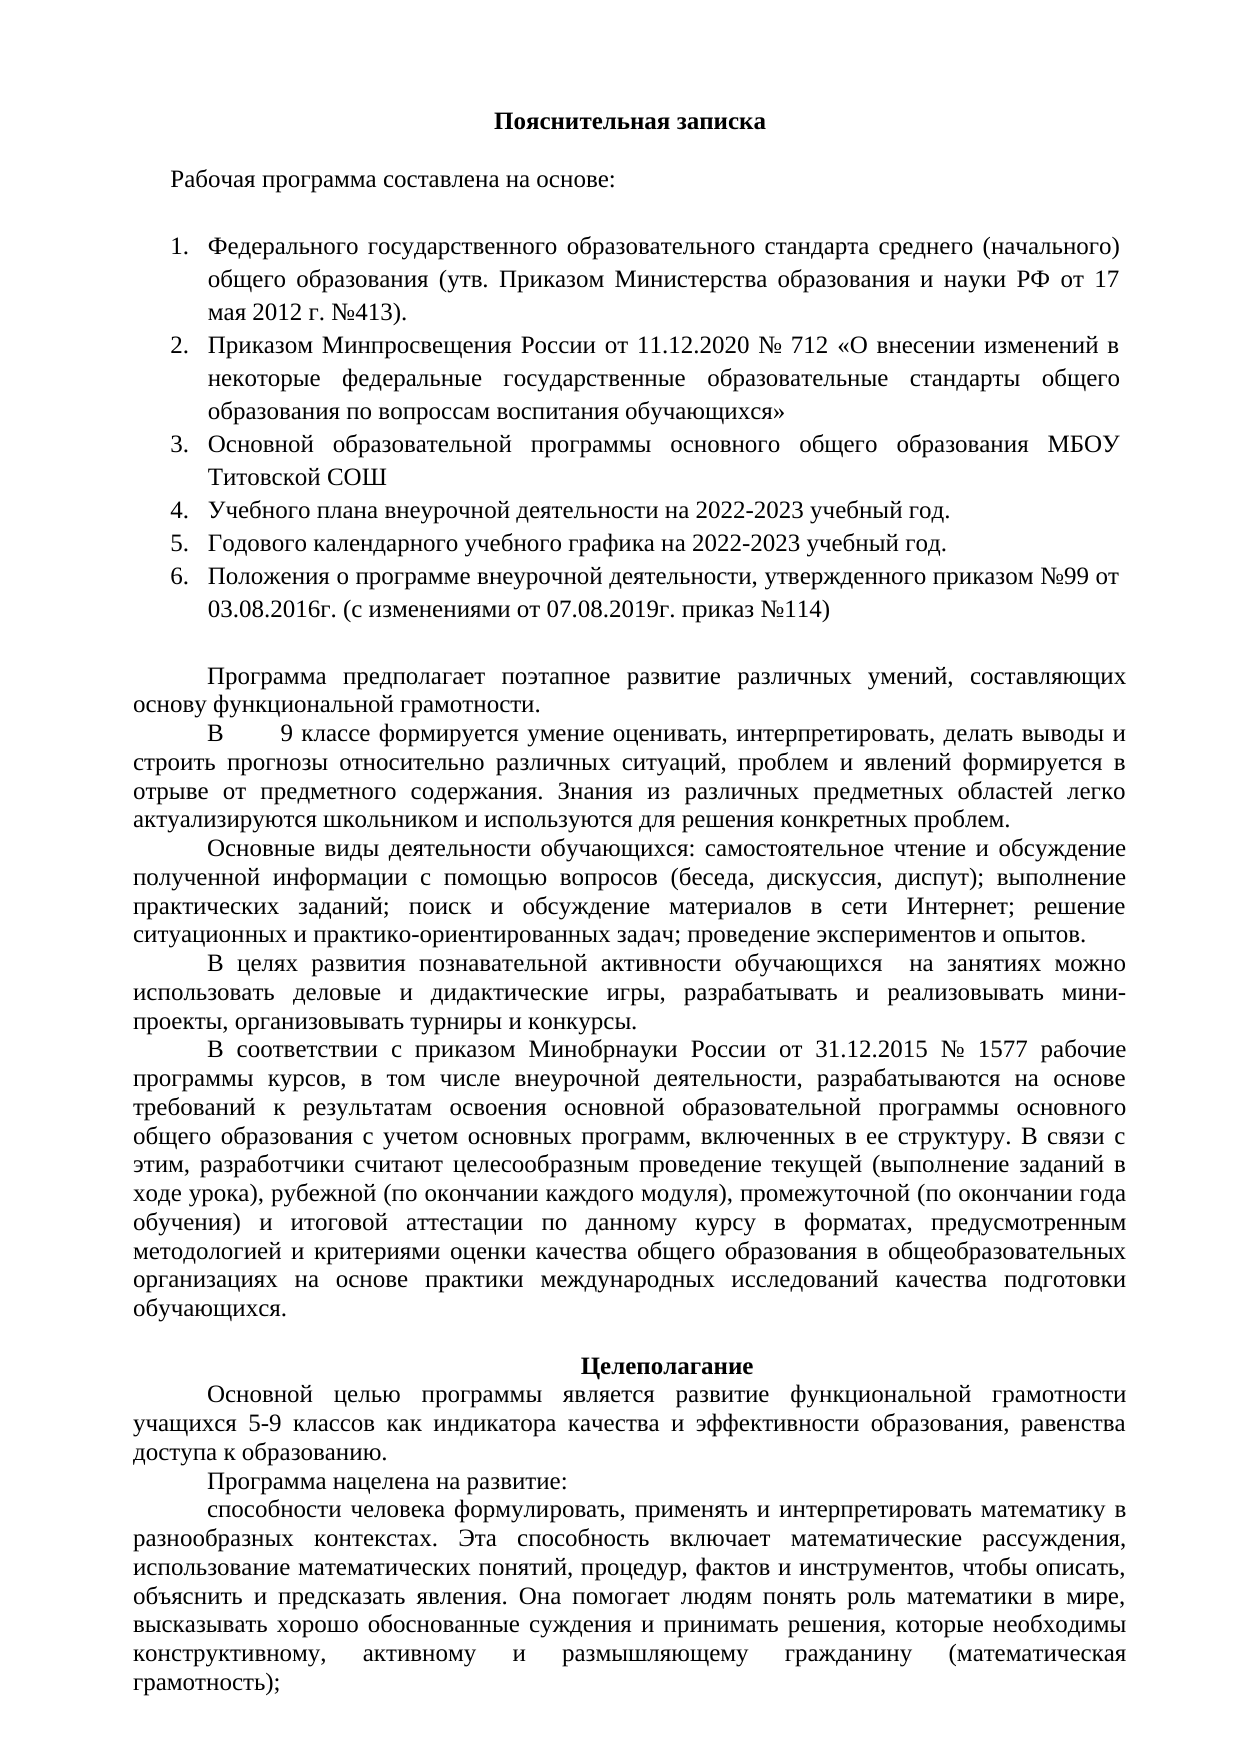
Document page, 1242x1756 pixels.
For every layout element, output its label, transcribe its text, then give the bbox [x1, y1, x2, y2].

text Основные виды деятельности обучающихся: самостоятельное чтение и обсуждение полученной информации с помощью вопросов (беседа, дискуссия, диспут); выполнение практических заданий; поиск и обсуждение материалов в сети Интернет; решение ситуационных и практико-ориентированных задач; проведение экспериментов и опытов. [133, 833, 1127, 948]
text Программа предполагает поэтапное развитие различных умений, составляющих основу функциональной грамотности. [133, 661, 1127, 718]
text способности человека формулировать, применять и интерпретировать математику в разнообразных контекстах. Эта способность включает математические рассуждения, использование математических понятий, процедур, фактов и инструментов, чтобы описать, объяснить и предсказать явления. Она помогает людям понять роль математики в мире, высказывать хорошо обоснованные суждения и принимать решения, которые необходимы конструктивному, активному и размышляющему гражданину (математическая грамотность); [133, 1494, 1127, 1696]
list Годового календарного учебного графика на 2022-2023 учебный год. [170, 528, 1121, 557]
list Основной образовательной программы основного общего образования МБОУ Титовской СОШ [170, 429, 1121, 491]
list Положения о программе внеурочной деятельности, утвержденного приказом №99 от 03.08.2016г. (с изменениями от 07.08.2019г. приказ №114) [170, 561, 1121, 623]
list Федерального государственного образовательного стандарта среднего (начального) общего образования (утв. Приказом Министерства образования и науки РФ от 17 мая 2012 г. №413). [170, 231, 1121, 326]
list Приказом Минпросвещения России от 11.12.2020 № 712 «О внесении изменений в некоторые федеральные государственные образовательные стандарты общего образования по вопроссам воспитания обучающихся» [170, 330, 1121, 425]
list Учебного плана внеурочной деятельности на 2022-2023 учебный год. [170, 495, 1121, 524]
text Программа нацелена на развитие: [133, 1466, 1127, 1494]
text Целеполагание [133, 1351, 1127, 1379]
text Основной целью программы является развитие функциональной грамотности учащихся 5-9 классов как индикатора качества и эффективности образования, равенства доступа к образованию. [133, 1379, 1127, 1466]
text В 9 классе формируется умение оценивать, интерпретировать, делать выводы и строить прогнозы относительно различных ситуаций, проблем и явлений формируется в отрыве от предметного содержания. Знания из различных предметных областей легко актуализируются школьником и используются для решения конкретных проблем. [133, 718, 1127, 833]
text В соответствии с приказом Минобрнауки России от 31.12.2015 № 1577 рабочие программы курсов, в том числе внеурочной деятельности, разрабатываются на основе требований к результатам освоения основной образовательной программы основного общего образования с учетом основных программ, включенных в ее структуру. В связи с этим, разработчики считают целесообразным проведение текущей (выполнение заданий в ходе урока), рубежной (по окончании каждого модуля), промежуточной (по окончании года обучения) и итоговой аттестации по данному курсу в форматах, предусмотренным методологией и критериями оценки качества общего образования в общеобразовательных организациях на основе практики международных исследований качества подготовки обучающихся. [133, 1034, 1127, 1322]
text Рабочая программа составлена на основе: [170, 164, 1121, 193]
text В целях развития познавательной активности обучающихся на занятиях можно использовать деловые и дидактические игры, разрабатывать и реализовывать мини-проекты, организовывать турниры и конкурсы. [133, 948, 1127, 1034]
text Пояснительная записка [133, 106, 1127, 135]
